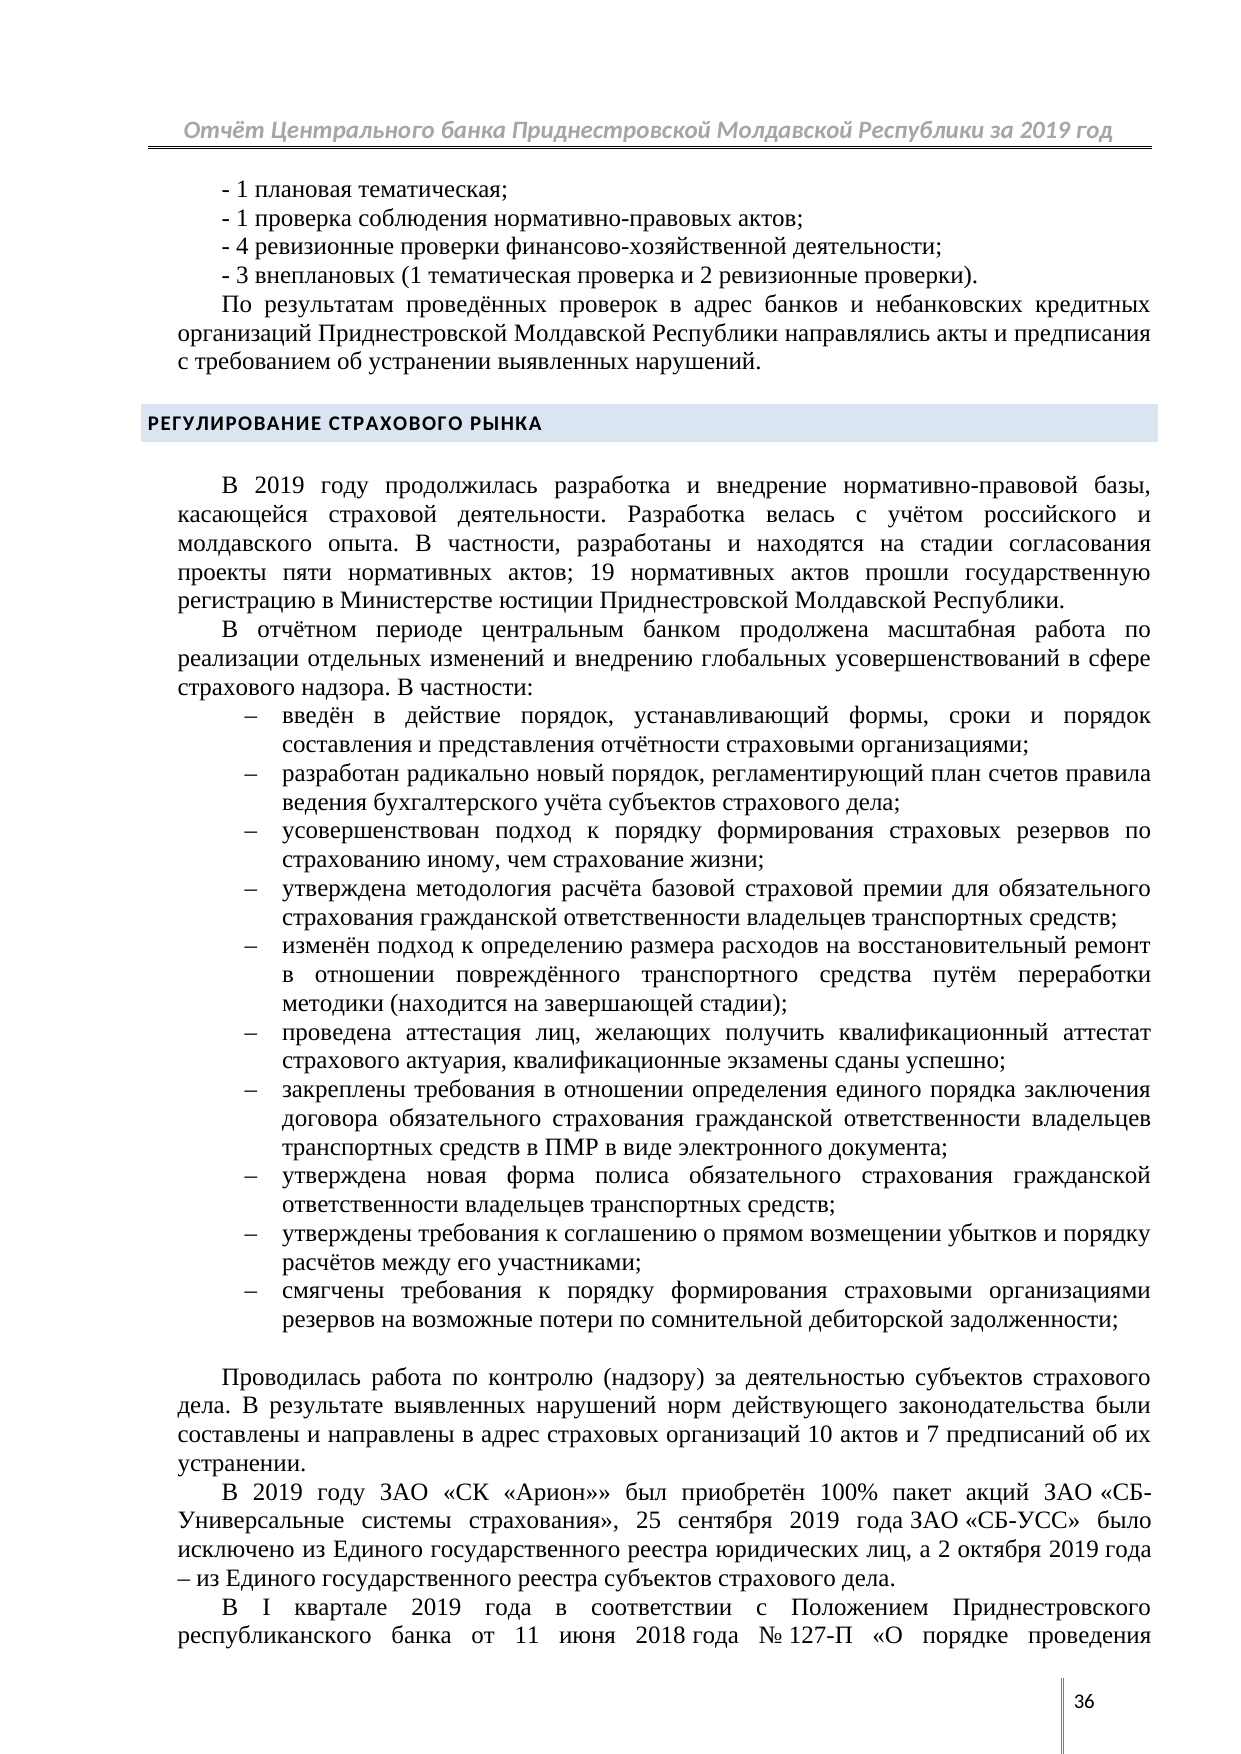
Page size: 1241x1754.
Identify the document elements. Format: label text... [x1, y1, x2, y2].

list введён в действие порядок, устанавливающий формы, сроки и порядок составления и представления отчётности страховыми организациями; [244, 701, 1152, 758]
text - 1 плановая тематическая; [177, 174, 1152, 203]
list усовершенствован подход к порядку формирования страховых резервов по страхованию иному, чем страхование жизни; [244, 816, 1152, 873]
list утверждены требования к соглашению о прямом возмещении убытков и порядку расчётов между его участниками; [244, 1218, 1152, 1276]
text В 2019 году ЗАО «СК «Арион»» был приобретён 100% пакет акций ЗАО «СБ-Универсальные системы страхования», 25 сентября 2019 года ЗАО «СБ-УСС» было исключено из Единого государственного реестра юридических лиц, а 2 октября 2019 года – из Единого государственного реестра субъектов страхового дела. [177, 1477, 1152, 1592]
list утверждена методология расчёта базовой страховой премии для обязательного страхования гражданской ответственности владельцев транспортных средств; [244, 873, 1152, 931]
list изменён подход к определению размера расходов на восстановительный ремонт в отношении повреждённого транспортного средства путём переработки методики (находится на завершающей стадии); [244, 931, 1152, 1017]
text - 1 проверка соблюдения нормативно-правовых актов; [177, 203, 1152, 231]
list проведена аттестация лиц, желающих получить квалификационный аттестат страхового актуария, квалификационные экзамены сданы успешно; [244, 1017, 1152, 1074]
list закреплены требования в отношении определения единого порядка заключения договора обязательного страхования гражданской ответственности владельцев транспортных средств в ПМР в виде электронного документа; [244, 1074, 1152, 1161]
text Проводилась работа по контролю (надзору) за деятельностью субъектов страхового дела. В результате выявленных нарушений норм действующего законодательства были составлены и направлены в адрес страховых организаций 10 актов и 7 предписаний об их устранении. [177, 1362, 1152, 1477]
text - 3 внеплановых (1 тематическая проверка и 2 ревизионные проверки). [177, 260, 1152, 289]
list утверждена новая форма полиса обязательного страхования гражданской ответственности владельцев транспортных средств; [244, 1161, 1152, 1218]
text В 2019 году продолжилась разработка и внедрение нормативно-правовой базы, касающейся страховой деятельности. Разработка велась с учётом российского и молдавского опыта. В частности, разработаны и находятся на стадии согласования проекты пяти нормативных актов; 19 нормативных актов прошли государственную регистрацию в Министерстве юстиции Приднестровской Молдавской Республики. [177, 471, 1152, 614]
text В отчётном периоде центральным банком продолжена масштабная работа по реализации отдельных изменений и внедрению глобальных усовершенствований в сфере страхового надзора. В частности: [177, 614, 1152, 701]
list смягчены требования к порядку формирования страховыми организациями резервов на возможные потери по сомнительной дебиторской задолженности; [244, 1276, 1152, 1333]
text По результатам проведённых проверок в адрес банков и небанковских кредитных организаций Приднестровской Молдавской Республики направлялись акты и предписания с требованием об устранении выявленных нарушений. [177, 289, 1152, 375]
subtitle Регулирование страхового рынка [148, 410, 1152, 436]
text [177, 1592, 1152, 1649]
text - 4 ревизионные проверки финансово-хозяйственной деятельности; [177, 231, 1152, 260]
list разработан радикально новый порядок, регламентирующий план счетов правила ведения бухгалтерского учёта субъектов страхового дела; [244, 758, 1152, 816]
